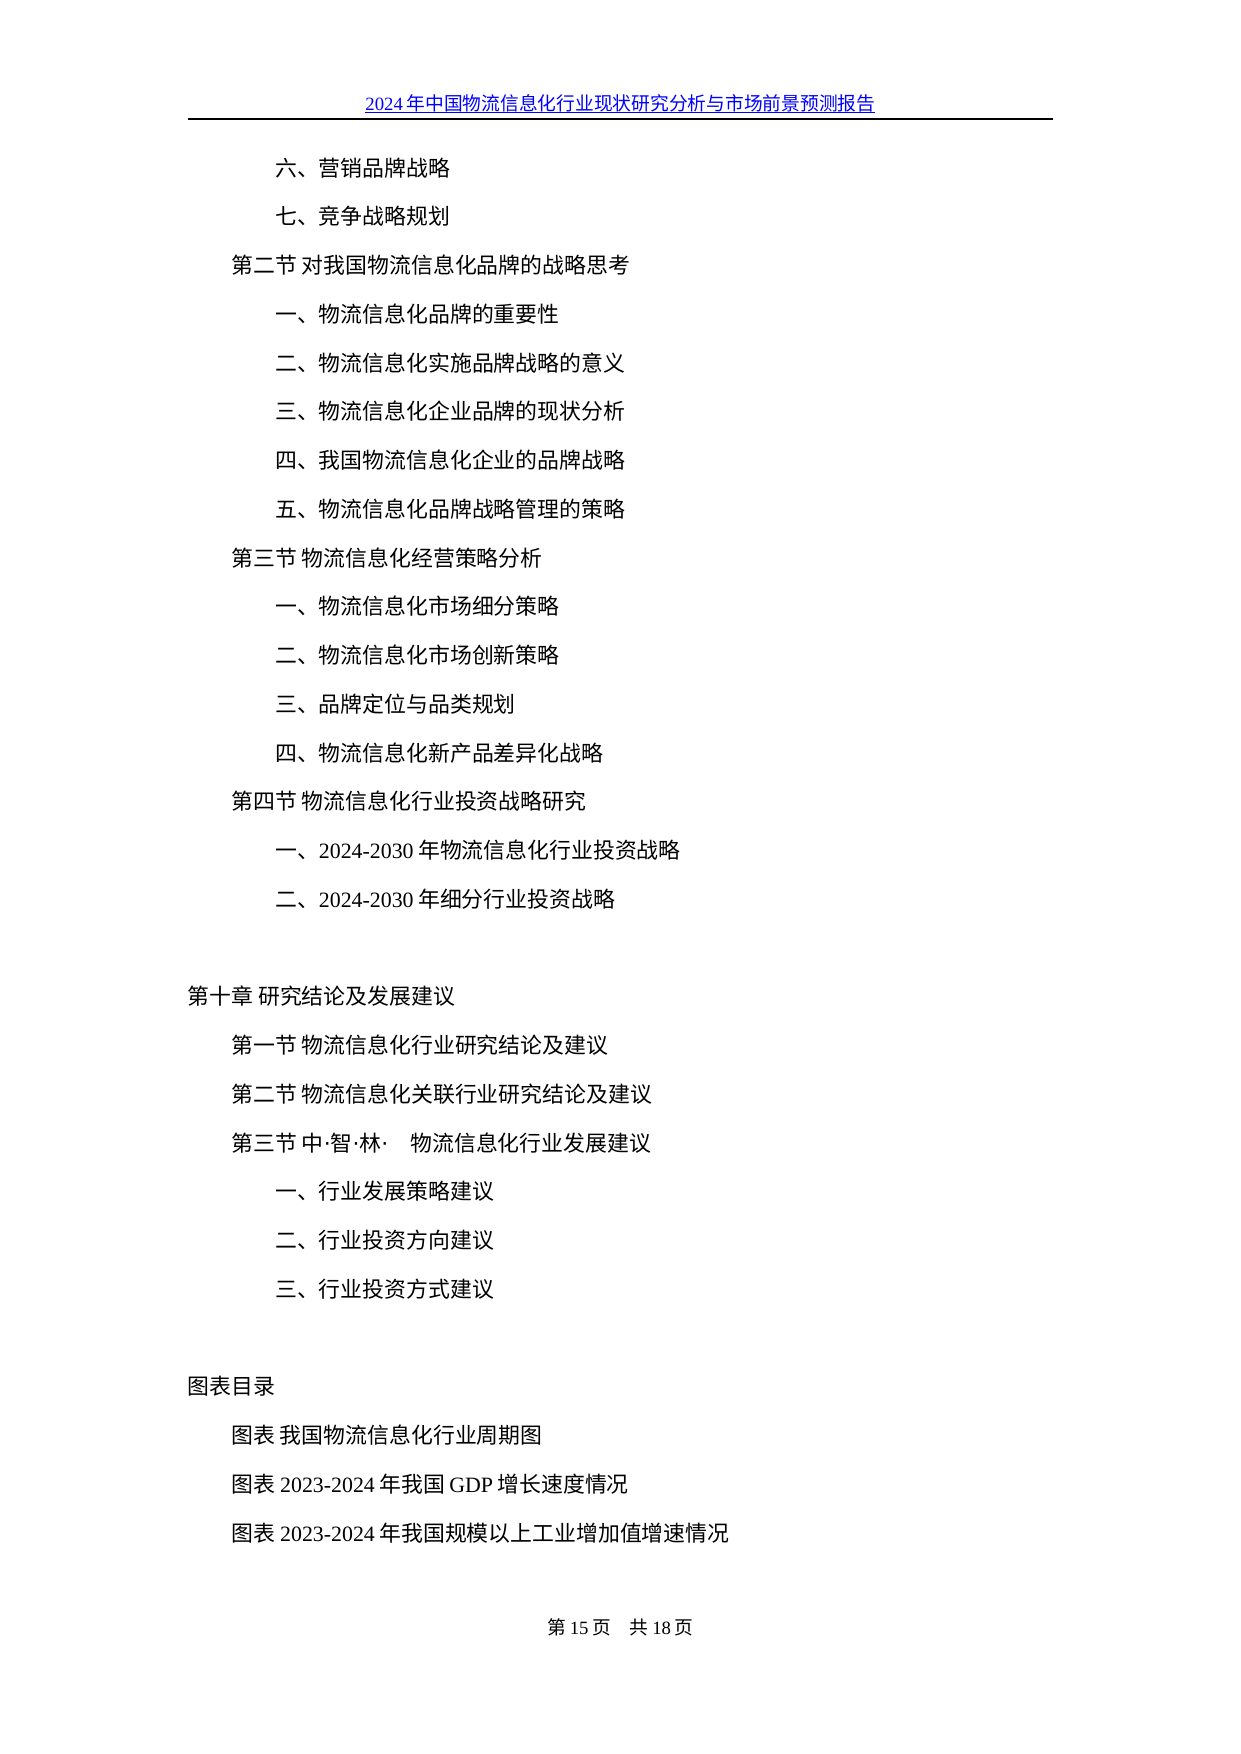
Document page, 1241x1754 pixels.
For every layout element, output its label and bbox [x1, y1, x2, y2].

text [187, 150, 1053, 1548]
